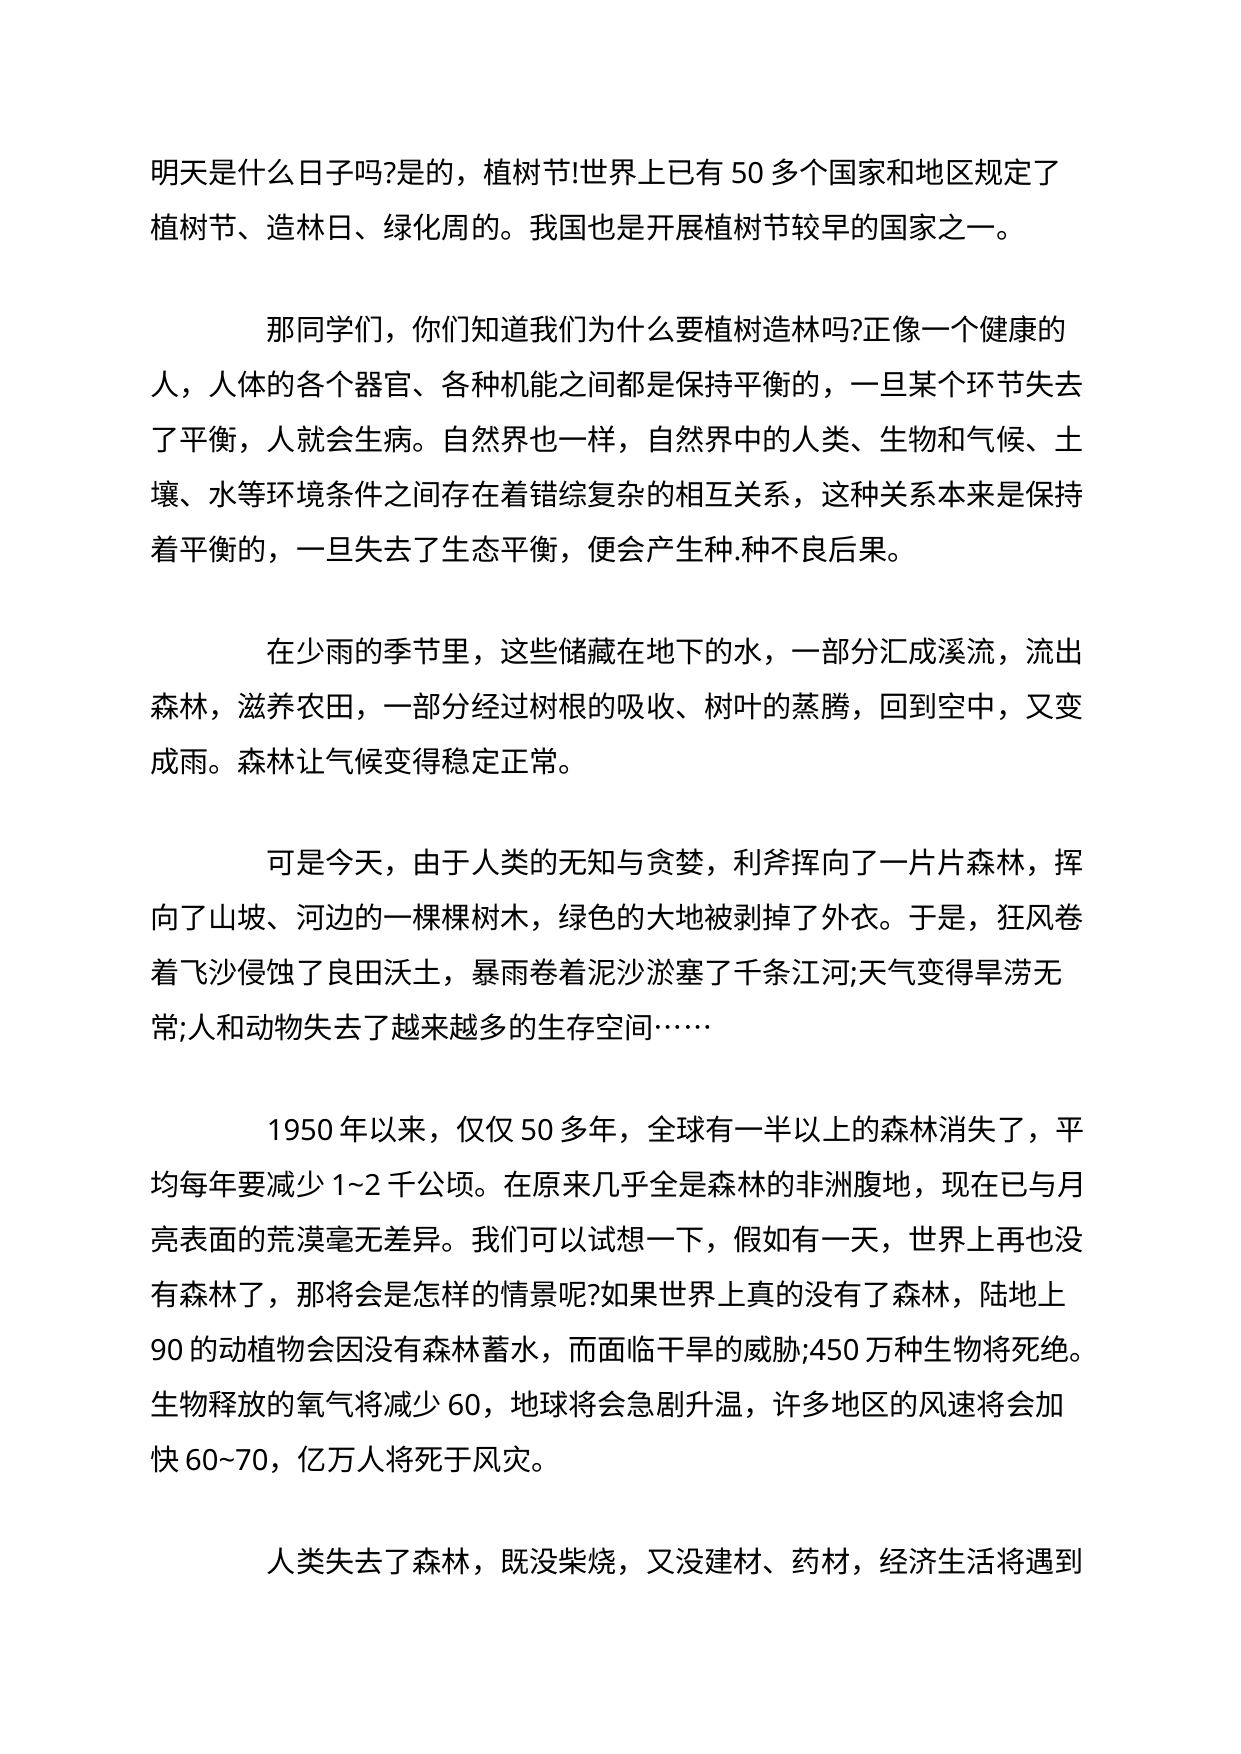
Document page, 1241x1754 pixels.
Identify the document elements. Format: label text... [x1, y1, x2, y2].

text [150, 1539, 1090, 1581]
text 可是今天，由于人类的无知与贪婪，利斧挥向了一片片森林，挥向了山坡、河边的一棵棵树木，绿色的大地被剥掉了外衣。于是，狂风卷着飞沙侵蚀了良田沃土，暴雨卷着泥沙淤塞了千条江河;天气变得旱涝无常;人和动物失去了越来越多的生存空间…… [150, 840, 1090, 1047]
text 在少雨的季节里，这些储藏在地下的水，一部分汇成溪流，流出森林，滋养农田，一部分经过树根的吸收、树叶的蒸腾，回到空中，又变成雨。森林让气候变得稳定正常。 [150, 628, 1090, 781]
text 那同学们，你们知道我们为什么要植树造林吗?正像一个健康的人，人体的各个器官、各种机能之间都是保持平衡的，一旦某个环节失去了平衡，人就会生病。自然界也一样，自然界中的人类、生物和气候、土壤、水等环境条件之间存在着错综复杂的相互关系，这种关系本来是保持着平衡的，一旦失去了生态平衡，便会产生种.种不良后果。 [150, 307, 1090, 569]
text 1950年以来，仅仅50多年，全球有一半以上的森林消失了，平均每年要减少1~2千公顷。在原来几乎全是森林的非洲腹地，现在已与月亮表面的荒漠毫无差异。我们可以试想一下，假如有一天，世界上再也没有森林了，那将会是怎样的情景呢?如果世界上真的没有了森林，陆地上90的动植物会因没有森林蓄水，而面临干旱的威胁;450万种生物将死绝。生物释放的氧气将减少60，地球将会急剧升温，许多地区的风速将会加快60~70，亿万人将死于风灾。 [150, 1107, 1090, 1479]
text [150, 150, 1090, 247]
